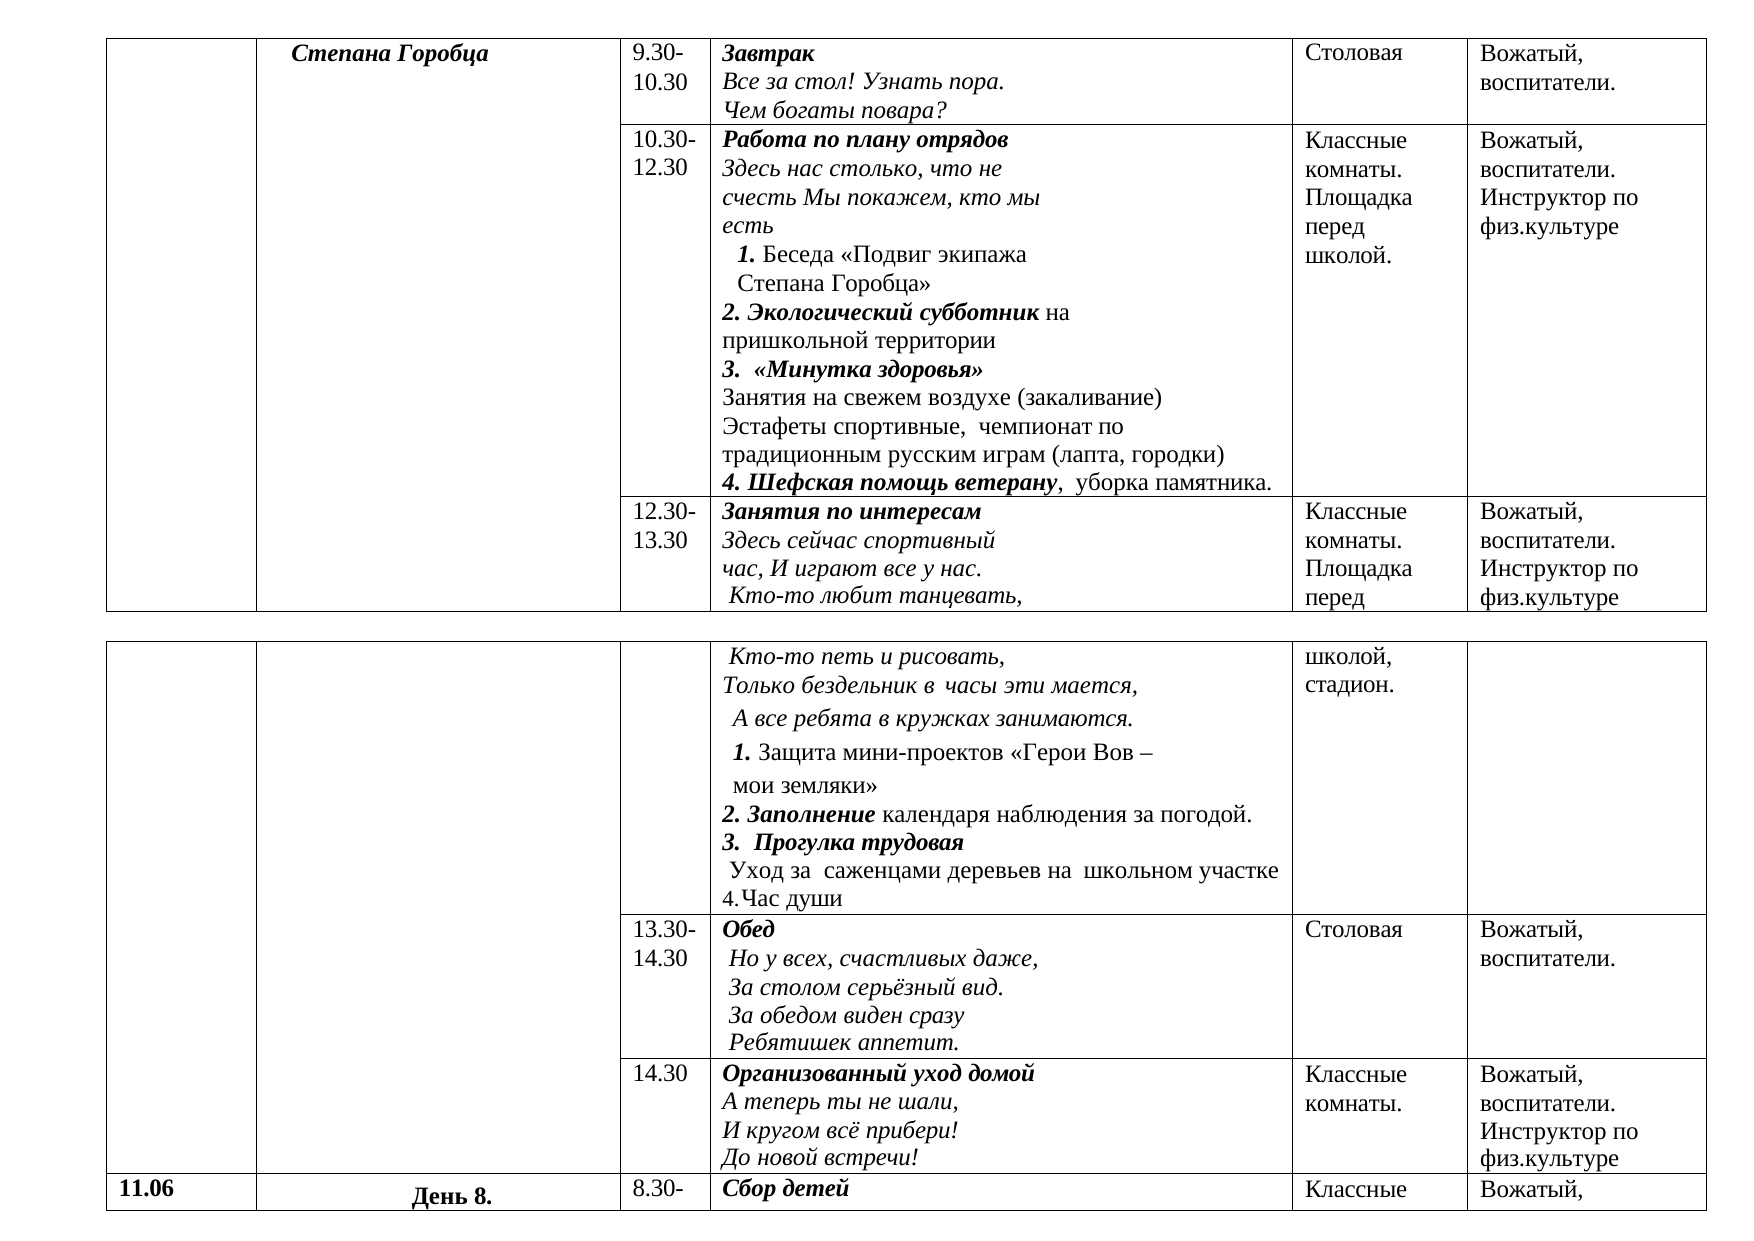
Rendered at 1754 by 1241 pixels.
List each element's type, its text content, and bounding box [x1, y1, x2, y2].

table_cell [1468, 1059, 1706, 1173]
table_header школой, стадион. [1293, 642, 1467, 914]
table_cell 10.30- 12.30 [621, 125, 710, 496]
table_header [107, 642, 256, 1173]
table_cell Организованный уход домой А теперь ты не шали, И кругом всё прибери! До новой встречи! [711, 1059, 1292, 1173]
table_cell Вожатый, воспитатели. Инструктор по физ.культуре [1468, 497, 1706, 611]
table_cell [711, 1174, 1292, 1210]
table_cell 13.30- 14.30 [621, 915, 710, 1058]
table_cell 8.30- 9.00 [621, 1174, 710, 1210]
table_header [1468, 642, 1706, 914]
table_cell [1468, 125, 1706, 496]
table_cell Обед Но у всех, счастливых даже, За столом серьёзный вид. За обедом виден сразу Ребятишек аппетит. [711, 915, 1292, 1058]
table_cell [1293, 1174, 1467, 1210]
table_header [621, 642, 710, 914]
table_header [257, 642, 620, 1173]
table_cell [1293, 125, 1467, 496]
table_cell Вожатый, воспитатели. [1468, 915, 1706, 1058]
table_cell Классные комнаты. Площадка перед [1293, 497, 1467, 611]
table_cell 12.30- 13.30 [621, 497, 710, 611]
table_cell Столовая [1293, 915, 1467, 1058]
table_cell 9.30- 10.30 [621, 39, 710, 124]
table_header Кто-то петь и рисовать, Только бездельник в часы эти мается, А все ребята в кружках занимаются. Защита мини-проектов «Герои Вов – мои земляки» Заполнение календаря наблюдения за погодой. Прогулка трудовая Уход за саженцами деревьев на школьном участке Час души [711, 642, 1292, 914]
table_cell Классные комнаты. [1293, 1059, 1467, 1173]
table_cell Занятия по интересам Здесь сейчас спортивный час, И играют все у нас. Кто-то любит танцевать, [711, 497, 1292, 611]
table_cell 14.30 [621, 1059, 710, 1173]
table_cell Столовая [1293, 39, 1467, 124]
table_cell 11.06 [107, 1174, 256, 1210]
table_cell Работа по плану отрядов Здесь нас столько, что не счесть Мы покажем, кто мы есть Беседа «Подвиг экипажа Степана Горобца» Экологический субботник на пришкольной территории «Минутка здоровья» Занятия на свежем воздухе (закаливание) Эстафеты спортивные, чемпионат по традиционным русским играм (лапта, городки) Шефская помощь ветерану, уборка памятника. [711, 125, 1292, 496]
table_cell Завтрак Все за стол! Узнать пора. Чем богаты повара? [711, 39, 1292, 124]
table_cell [1468, 1174, 1706, 1210]
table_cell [1468, 39, 1706, 124]
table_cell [257, 1174, 620, 1210]
